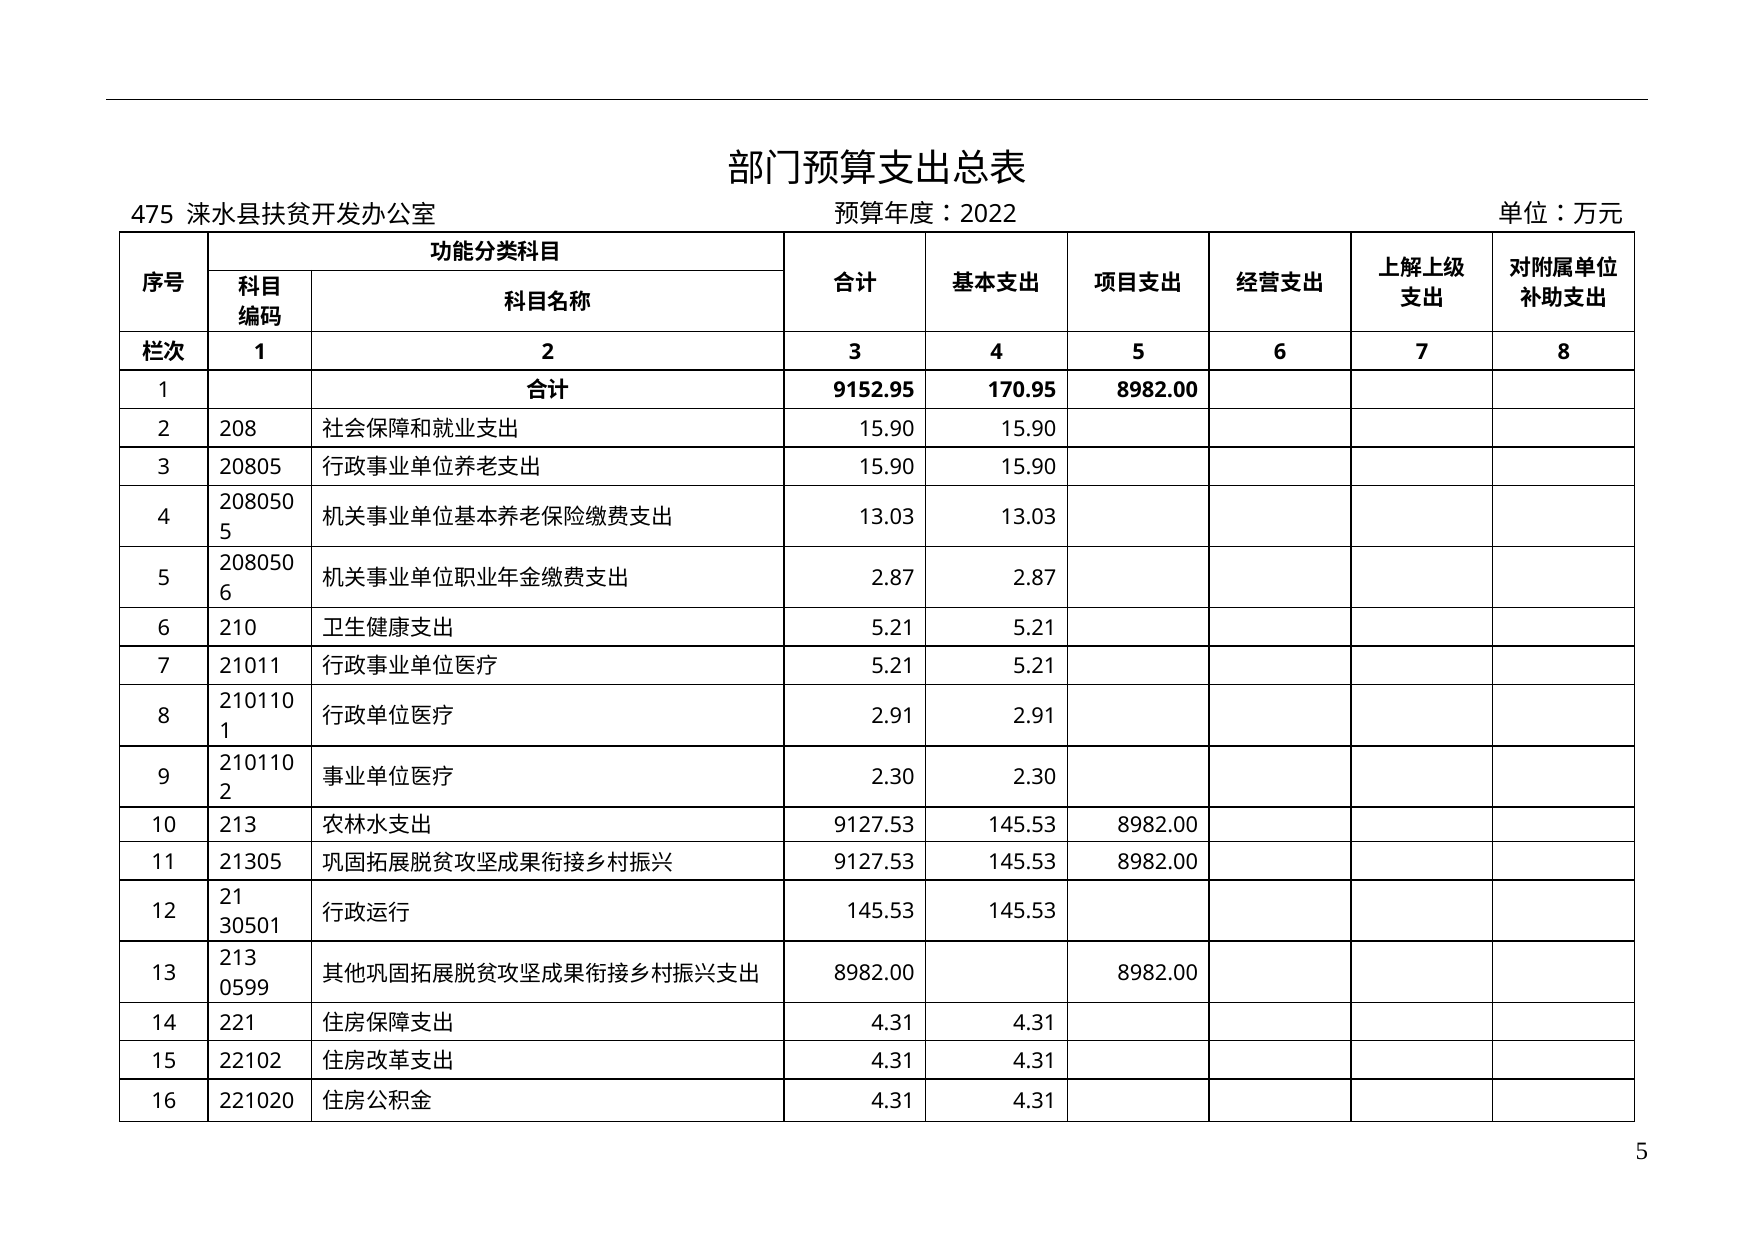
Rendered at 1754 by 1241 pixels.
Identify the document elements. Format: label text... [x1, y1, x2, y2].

table_cell 基本支出 [926, 233, 1067, 331]
table_cell 20805 [209, 448, 311, 484]
table_cell 2 [120, 409, 207, 446]
table_cell [1352, 881, 1492, 940]
table_cell 住房公积金 [312, 1080, 783, 1121]
table_cell [1068, 1080, 1208, 1121]
table_cell 行政单位医疗 [312, 685, 783, 745]
table_cell 5 [1068, 332, 1208, 369]
table_header 预算年度：2022 [785, 195, 1067, 231]
table_cell 卫生健康支出 [312, 608, 783, 645]
table_cell [1068, 547, 1208, 607]
table_cell [1210, 647, 1350, 684]
table_cell 巩固拓展脱贫攻坚成果衔接乡村振兴 [312, 842, 783, 879]
table_cell [1493, 371, 1634, 408]
table_cell 行政事业单位医疗 [312, 647, 783, 684]
table_cell 213 [209, 808, 311, 841]
table_cell 145.53 [785, 881, 925, 940]
table_cell 住房改革支出 [312, 1041, 783, 1078]
table_cell 15.90 [785, 409, 925, 446]
table_cell 13 [120, 942, 207, 1001]
table_cell 1 [120, 371, 207, 408]
table_cell 农林水支出 [312, 808, 783, 841]
table_cell 2080506 [209, 547, 311, 607]
table_cell 经营支出 [1210, 233, 1350, 331]
table_cell 13.03 [785, 486, 925, 546]
table_cell 序号 [120, 233, 207, 331]
table_cell 2 [312, 332, 783, 369]
table_cell 栏次 [120, 332, 207, 369]
table_cell [1068, 608, 1208, 645]
table_cell 22102 [209, 1041, 311, 1078]
table_cell 机关事业单位职业年金缴费支出 [312, 547, 783, 607]
table_cell [1210, 486, 1350, 546]
table_cell 4.31 [926, 1041, 1067, 1078]
table_cell 12 [120, 881, 207, 940]
table_cell [1210, 1080, 1350, 1121]
table_cell 8982.00 [1068, 371, 1208, 408]
table_cell 15.90 [926, 409, 1067, 446]
table_cell 行政事业单位养老支出 [312, 448, 783, 484]
table_cell 6 [120, 608, 207, 645]
table_cell 4.31 [785, 1080, 925, 1121]
table_cell [1352, 547, 1492, 607]
table_cell [1493, 647, 1634, 684]
table_cell 4.31 [785, 1003, 925, 1040]
table_cell 社会保障和就业支出 [312, 409, 783, 446]
table_cell [1352, 747, 1492, 806]
table_cell [1352, 1003, 1492, 1040]
table_cell 2101102 [209, 747, 311, 806]
table_cell [1493, 409, 1634, 446]
table_cell 8 [1493, 332, 1634, 369]
table_cell 15 [120, 1041, 207, 1078]
table_cell 2101101 [209, 685, 311, 745]
table_cell 科目名称 [312, 271, 783, 331]
table_cell 5.21 [926, 647, 1067, 684]
table_cell [1352, 448, 1492, 484]
table_cell [1210, 685, 1350, 745]
table_cell 15.90 [785, 448, 925, 484]
table_cell 2080505 [209, 486, 311, 546]
table_cell [1068, 486, 1208, 546]
table_cell 功能分类科目 [209, 233, 783, 270]
table_cell [1493, 881, 1634, 940]
table_cell [1068, 1041, 1208, 1078]
table_cell [1210, 409, 1350, 446]
table_cell 机关事业单位基本养老保险缴费支出 [312, 486, 783, 546]
table_cell [1068, 409, 1208, 446]
table_cell 7 [120, 647, 207, 684]
table_cell 上解上级 支出 [1352, 233, 1492, 331]
table_cell 住房保障支出 [312, 1003, 783, 1040]
table_cell 10 [120, 808, 207, 841]
table_cell 3 [785, 332, 925, 369]
table_cell [1210, 448, 1350, 484]
text 部门预算支出总表 [106, 142, 1648, 193]
table_cell [1210, 808, 1350, 841]
table_cell [1493, 942, 1634, 1001]
table_cell 4.31 [926, 1080, 1067, 1121]
table_cell 8 [120, 685, 207, 745]
table_cell [1210, 1003, 1350, 1040]
table_cell [1210, 842, 1350, 879]
table_cell 2.87 [785, 547, 925, 607]
table_cell 2210201 [209, 1080, 311, 1121]
table_cell 5.21 [785, 608, 925, 645]
table_cell [1493, 747, 1634, 806]
table_cell [1210, 881, 1350, 940]
table_cell 2130599 [209, 942, 311, 1001]
table_cell [1493, 608, 1634, 645]
table_cell 145.53 [926, 808, 1067, 841]
table_cell 221 [209, 1003, 311, 1040]
table_cell [1068, 881, 1208, 940]
table_cell 行政运行 [312, 881, 783, 940]
table_cell 9152.95 [785, 371, 925, 408]
table_cell 11 [120, 842, 207, 879]
table_cell [1352, 608, 1492, 645]
table_cell [1210, 371, 1350, 408]
table_cell [1493, 547, 1634, 607]
table_cell 8982.00 [1068, 842, 1208, 879]
table_cell [1352, 808, 1492, 841]
table_cell 13.03 [926, 486, 1067, 546]
table_cell 合计 [785, 233, 925, 331]
table_cell 合计 [312, 371, 783, 408]
table_cell 208 [209, 409, 311, 446]
table_cell 8982.00 [785, 942, 925, 1001]
table_cell 4.31 [785, 1041, 925, 1078]
table_cell 1 [209, 332, 311, 369]
table_cell [209, 371, 311, 408]
table_cell 16 [120, 1080, 207, 1121]
table_cell [1210, 547, 1350, 607]
table_cell [1352, 1080, 1492, 1121]
table_cell 4.31 [926, 1003, 1067, 1040]
table_cell 2.87 [926, 547, 1067, 607]
table_cell [1493, 842, 1634, 879]
table_cell 8982.00 [1068, 808, 1208, 841]
table_cell [1068, 747, 1208, 806]
table_cell [1352, 371, 1492, 408]
table_cell 145.53 [926, 842, 1067, 879]
table_cell 2130501 [209, 881, 311, 940]
table_cell 2.91 [785, 685, 925, 745]
table_cell 5.21 [926, 608, 1067, 645]
table_cell [1210, 1041, 1350, 1078]
table_cell 事业单位医疗 [312, 747, 783, 806]
table_cell [1493, 685, 1634, 745]
table_cell 21305 [209, 842, 311, 879]
table_cell 项目支出 [1068, 233, 1208, 331]
table_cell [1352, 486, 1492, 546]
table_cell 2.30 [785, 747, 925, 806]
table_cell 9 [120, 747, 207, 806]
table_cell 7 [1352, 332, 1492, 369]
table_cell [1352, 842, 1492, 879]
table_cell 21011 [209, 647, 311, 684]
table_header 单位：万元 [1068, 195, 1634, 231]
table_cell [1352, 685, 1492, 745]
table_cell [1493, 1041, 1634, 1078]
table_cell 4 [120, 486, 207, 546]
table_cell [926, 942, 1067, 1001]
table_cell [1352, 409, 1492, 446]
table_header 475 涞水县扶贫开发办公室 [120, 195, 783, 231]
table_cell 170.95 [926, 371, 1067, 408]
table_cell [1068, 448, 1208, 484]
table_cell [1493, 486, 1634, 546]
table_cell [1068, 1003, 1208, 1040]
table_cell [1493, 808, 1634, 841]
table_cell 9127.53 [785, 808, 925, 841]
table_cell 科目 编码 [209, 271, 311, 331]
table_cell 2.91 [926, 685, 1067, 745]
table_cell 对附属单位补助支出 [1493, 233, 1634, 331]
table_cell [1493, 1003, 1634, 1040]
table_cell [1068, 685, 1208, 745]
table_cell [1068, 647, 1208, 684]
table_cell [1352, 942, 1492, 1001]
table_cell 9127.53 [785, 842, 925, 879]
table_cell 3 [120, 448, 207, 484]
table_cell 8982.00 [1068, 942, 1208, 1001]
table_cell 210 [209, 608, 311, 645]
table_cell 其他巩固拓展脱贫攻坚成果衔接乡村振兴支出 [312, 942, 783, 1001]
table_cell 2.30 [926, 747, 1067, 806]
table_cell 5.21 [785, 647, 925, 684]
table_cell 5 [120, 547, 207, 607]
table_cell [1210, 608, 1350, 645]
table_cell [1210, 942, 1350, 1001]
table_cell [1352, 647, 1492, 684]
table_cell [1210, 747, 1350, 806]
table_cell 145.53 [926, 881, 1067, 940]
table_cell 14 [120, 1003, 207, 1040]
table_cell 6 [1210, 332, 1350, 369]
table_cell 4 [926, 332, 1067, 369]
table_cell [1493, 448, 1634, 484]
table_cell [1493, 1080, 1634, 1121]
table_cell [1352, 1041, 1492, 1078]
table_cell 15.90 [926, 448, 1067, 484]
